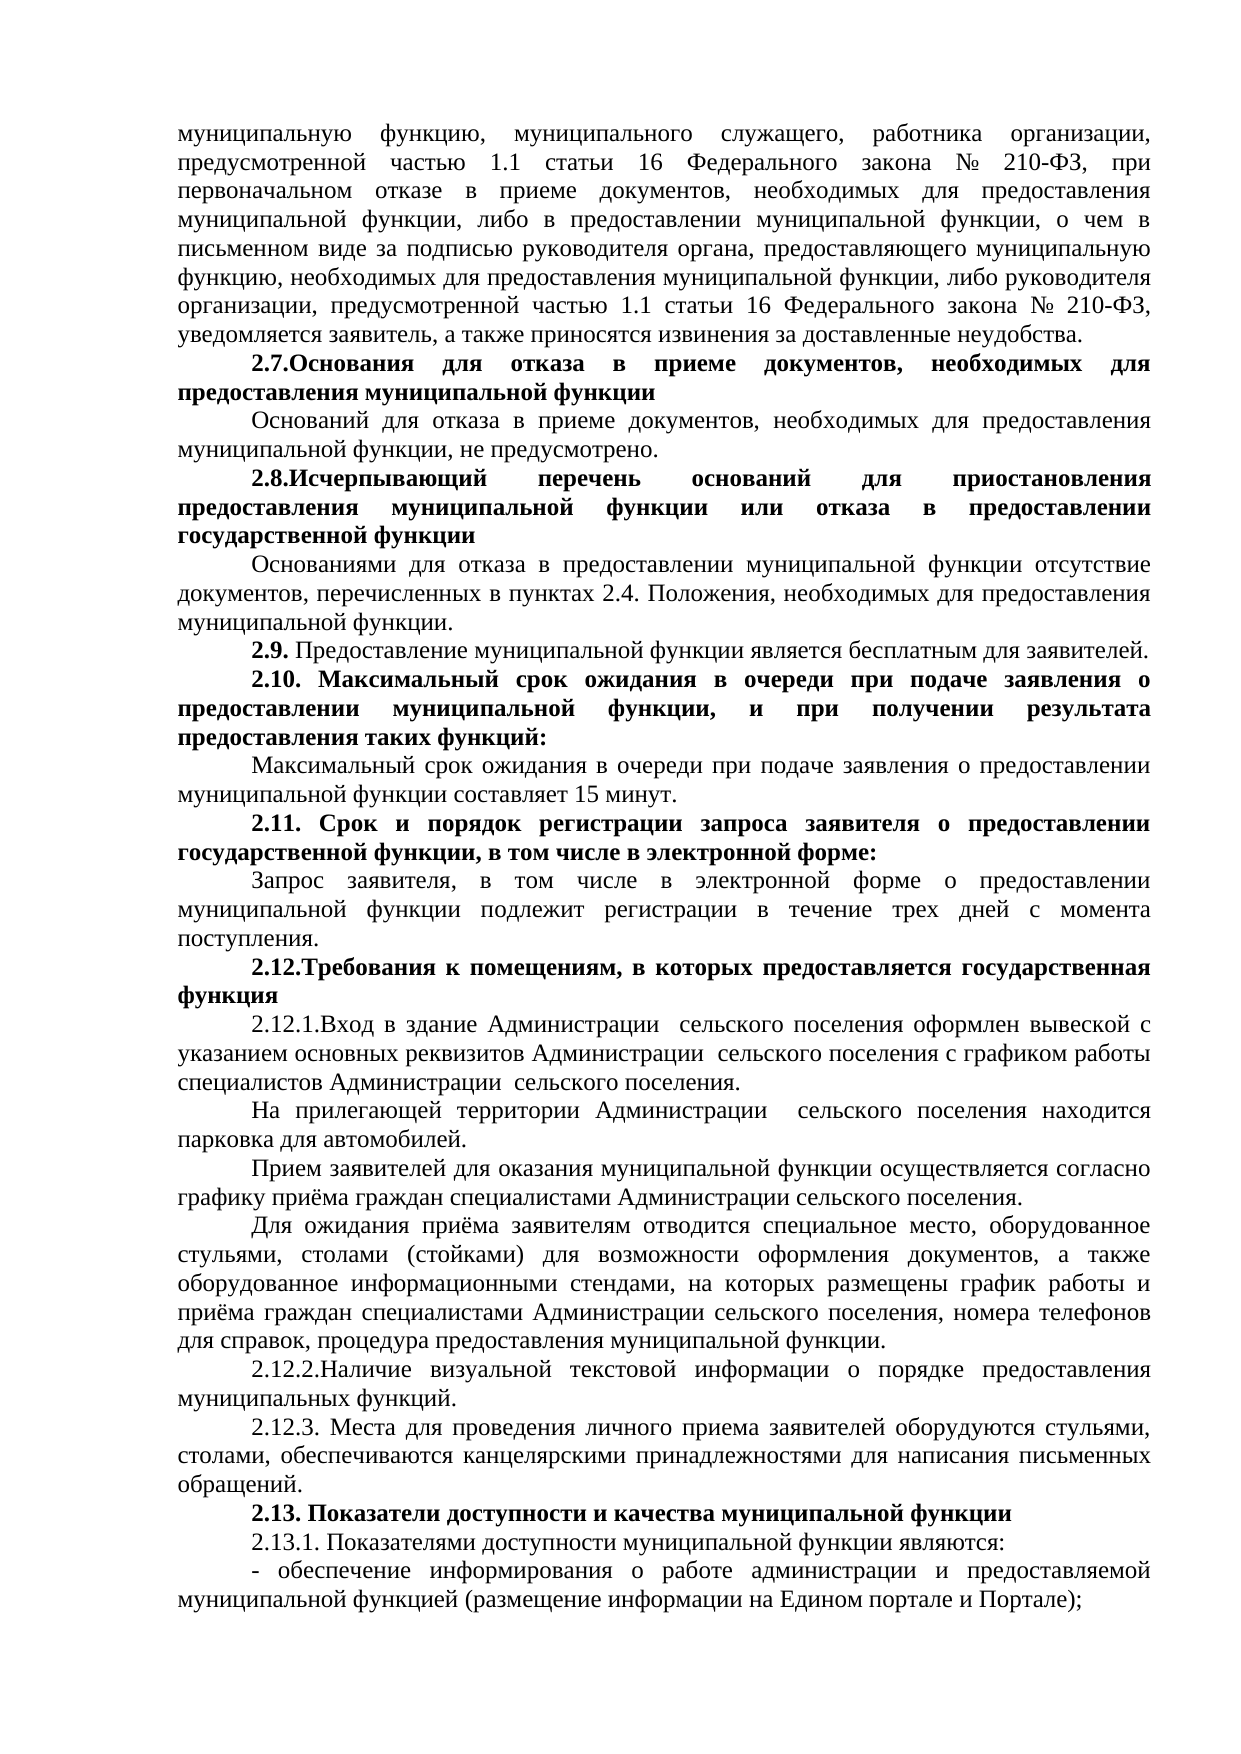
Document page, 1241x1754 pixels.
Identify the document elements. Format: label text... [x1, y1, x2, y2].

text Основаниями для отказа в предоставлении муниципальной функции отсутствие документов, перечисленных в пунктах 2.4. Положения, необходимых для предоставления муниципальной функции. [177, 549, 1152, 636]
text 2.9. Предоставление муниципальной функции является бесплатным для заявителей. [177, 636, 1152, 664]
text 2.12.2.Наличие визуальной текстовой информации о порядке предоставления муниципальных функций. [177, 1354, 1152, 1412]
text 2.13.1. Показателями доступности муниципальной функции являются: [177, 1527, 1152, 1556]
text 2.10. Максимальный срок ожидания в очереди при подаче заявления о предоставлении муниципальной функции, и при получении результата предоставления таких функций: [177, 664, 1152, 751]
text 2.8.Исчерпывающий перечень оснований для приостановления предоставления муниципальной функции или отказа в предоставлении государственной функции [177, 463, 1152, 549]
text 2.11. Срок и порядок регистрации запроса заявителя о предоставлении государственной функции, в том числе в электронной форме: [177, 808, 1152, 866]
text На прилегающей территории Администрации сельского поселения находится парковка для автомобилей. [177, 1096, 1152, 1153]
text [177, 118, 1152, 348]
text 2.12.1.Вход в здание Администрации сельского поселения оформлен вывеской с указанием основных реквизитов Администрации сельского поселения с графиком работы специалистов Администрации сельского поселения. [177, 1009, 1152, 1096]
text Для ожидания приёма заявителям отводится специальное место, оборудованное стульями, столами (стойками) для возможности оформления документов, а также оборудованное информационными стендами, на которых размещены график работы и приёма граждан специалистами Администрации сельского поселения, номера телефонов для справок, процедура предоставления муниципальной функции. [177, 1211, 1152, 1354]
text Оснований для отказа в приеме документов, необходимых для предоставления муниципальной функции, не предусмотрено. [177, 406, 1152, 463]
text Прием заявителей для оказания муниципальной функции осуществляется согласно графику приёма граждан специалистами Администрации сельского поселения. [177, 1153, 1152, 1211]
text Запрос заявителя, в том числе в электронной форме о предоставлении муниципальной функции подлежит регистрации в течение трех дней с момента поступления. [177, 866, 1152, 952]
text 2.7.Основания для отказа в приеме документов, необходимых для предоставления муниципальной функции [177, 348, 1152, 406]
text 2.12.Требования к помещениям, в которых предоставляется государственная функция [177, 952, 1152, 1009]
text Максимальный срок ожидания в очереди при подаче заявления о предоставлении муниципальной функции составляет 15 минут. [177, 751, 1152, 808]
text 2.12.3. Места для проведения личного приема заявителей оборудуются стульями, столами, обеспечиваются канцелярскими принадлежностями для написания письменных обращений. [177, 1412, 1152, 1498]
text - обеспечение информирования о работе администрации и предоставляемой муниципальной функцией (размещение информации на Едином портале и Портале); [177, 1556, 1152, 1613]
text 2.13. Показатели доступности и качества муниципальной функции [177, 1498, 1152, 1527]
